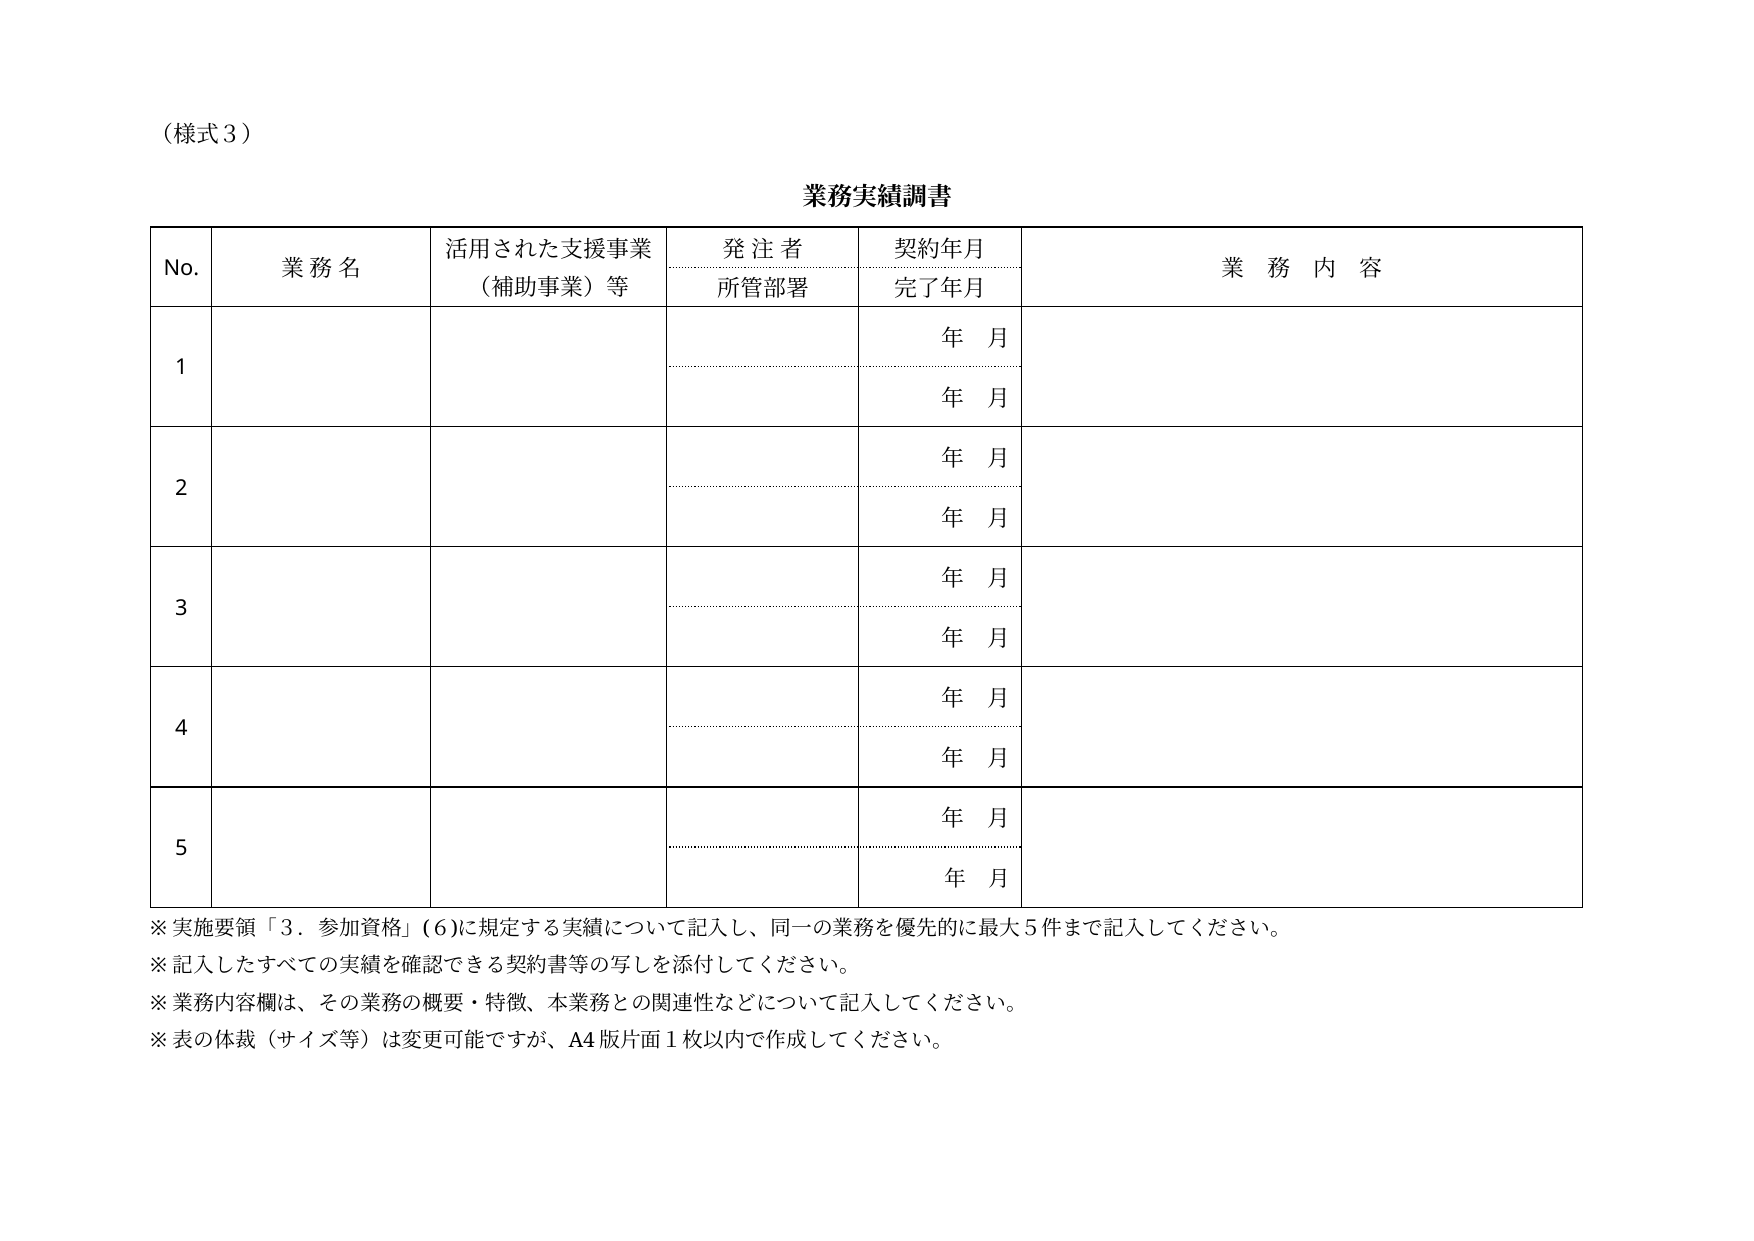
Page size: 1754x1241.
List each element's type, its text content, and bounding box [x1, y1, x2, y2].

table_cell [431, 427, 666, 546]
table_cell [667, 606, 858, 666]
table_cell [667, 726, 858, 786]
text （様式３） [150, 114, 1604, 151]
table_cell [667, 547, 858, 606]
table_header 業 務 名 [212, 228, 430, 306]
title 業務実績調書 [150, 176, 1604, 214]
table_cell [1022, 667, 1582, 786]
table_cell [667, 667, 858, 726]
table_cell 年 月 [859, 788, 1021, 846]
table_cell [667, 788, 858, 846]
table_header No. [151, 228, 211, 306]
table_cell 4 [151, 667, 211, 786]
text ※ 実施要領「３．参加資格」(６)に規定する実績について記入し、同一の業務を優先的に最大５件まで記入してください。 [150, 908, 1604, 945]
table_cell [431, 788, 666, 907]
table_cell [431, 667, 666, 786]
table_cell [212, 788, 430, 907]
table_cell [1022, 547, 1582, 666]
table_cell 年 月 [859, 486, 1021, 546]
table_cell 5 [151, 788, 211, 907]
table_cell 年 月 [859, 547, 1021, 606]
table_cell [1022, 427, 1582, 546]
table_cell 1 [151, 307, 211, 426]
table_cell 年 月 [859, 846, 1021, 907]
table_cell [212, 667, 430, 786]
table_cell 年 月 [859, 307, 1021, 366]
table_cell 2 [151, 427, 211, 546]
table_cell [1022, 307, 1582, 426]
table_header 契約年月 [859, 228, 1021, 267]
table_cell [1022, 788, 1582, 907]
table_cell 3 [151, 547, 211, 666]
table_cell 年 月 [859, 366, 1021, 426]
text ※ 記入したすべての実績を確認できる契約書等の写しを添付してください。 [150, 945, 1604, 983]
table_cell 年 月 [859, 726, 1021, 786]
table_header 業 務 内 容 [1022, 228, 1582, 306]
table_cell [667, 427, 858, 486]
table_cell 年 月 [859, 427, 1021, 486]
table_cell 所管部署 [667, 267, 858, 306]
table_cell [667, 486, 858, 546]
text ※ 業務内容欄は、その業務の概要・特徴、本業務との関連性などについて記入してください。 [150, 983, 1604, 1020]
table_cell [667, 366, 858, 426]
table_cell [667, 846, 858, 907]
table_cell [431, 307, 666, 426]
table_cell [431, 547, 666, 666]
table_cell [212, 547, 430, 666]
table_cell [212, 307, 430, 426]
table_header 発 注 者 [667, 228, 858, 267]
table_cell 完了年月 [859, 267, 1021, 306]
table_cell [667, 307, 858, 366]
table_cell [212, 427, 430, 546]
text ※ 表の体裁（サイズ等）は変更可能ですが、A4版片面１枚以内で作成してください。 [150, 1020, 1604, 1058]
table_cell 年 月 [859, 606, 1021, 666]
table_header 活用された支援事業 （補助事業）等 [431, 228, 666, 306]
table_cell 年 月 [859, 667, 1021, 726]
